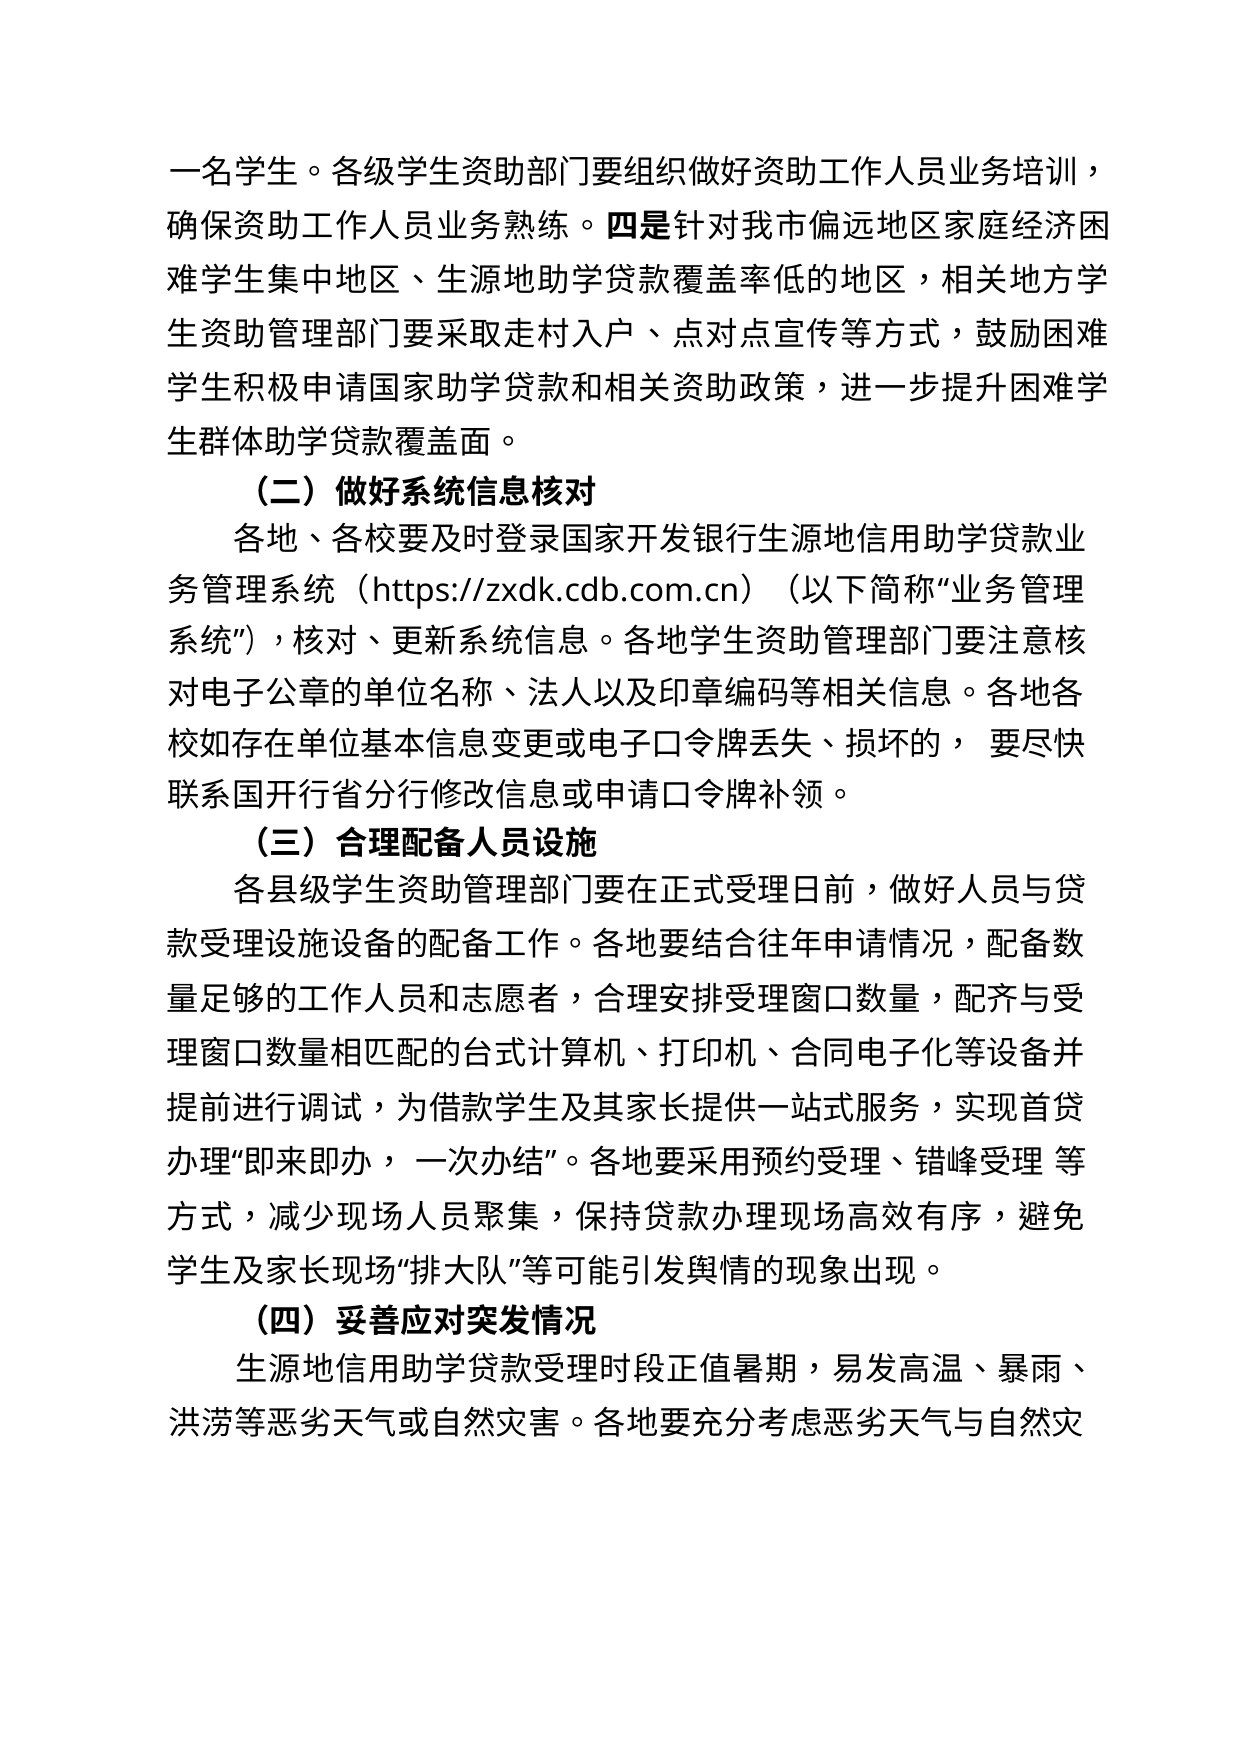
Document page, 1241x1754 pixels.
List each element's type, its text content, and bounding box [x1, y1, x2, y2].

text （四）妥善应对突发情况 [237, 1304, 1112, 1339]
text 各县级学生资助管理部门要在正式受理日前，做好人员与贷 款受理设施设备的配备工作。各地要结合往年申请情况，配备数 量足够的工作人员和志愿者，合理安排受理窗口数量，配齐与受 理窗口数量相匹配的台式计算机、打印机、合同电子化等设备并 提前进行调试，为借款学生及其家长提供一站式服务，实现首贷 办理“即来即办， 一次办结”。各地要采用预约受理、错峰受理 等方式，减少现场人员聚集，保持贷款办理现场高效有序，避免 学生及家长现场“排大队”等可能引发舆情的现象出现。 [166, 867, 1087, 1292]
text （三）合理配备人员设施 [237, 827, 1112, 862]
text 一名学生。各级学生资助部门要组织做好资助工作人员业务培训， 确保资助工作人员业务熟练。四是针对我市偏远地区家庭经济困 难学生集中地区、生源地助学贷款覆盖率低的地区，相关地方学 生资助管理部门要采取走村入户、点对点宣传等方式，鼓励困难 学生积极申请国家助学贷款和相关资助政策，进一步提升困难学 生群体助学贷款覆盖面。 [166, 149, 1112, 463]
text 各地、各校要及时登录国家开发银行生源地信用助学贷款业 务管理系统（https://zxdk.cdb.com.cn）（以下简称“业务管理 系统”），核对、更新系统信息。各地学生资助管理部门要注意核 对电子公章的单位名称、法人以及印章编码等相关信息。各地各 校如存在单位基本信息变更或电子口令牌丢失、损坏的， 要尽快 联系国开行省分行修改信息或申请口令牌补领。 [167, 516, 1086, 816]
text （二）做好系统信息核对 [237, 475, 1112, 511]
text 生源地信用助学贷款受理时段正值暑期，易发高温、暴雨、 洪涝等恶劣天气或自然灾害。各地要充分考虑恶劣天气与自然灾 [168, 1346, 1097, 1444]
